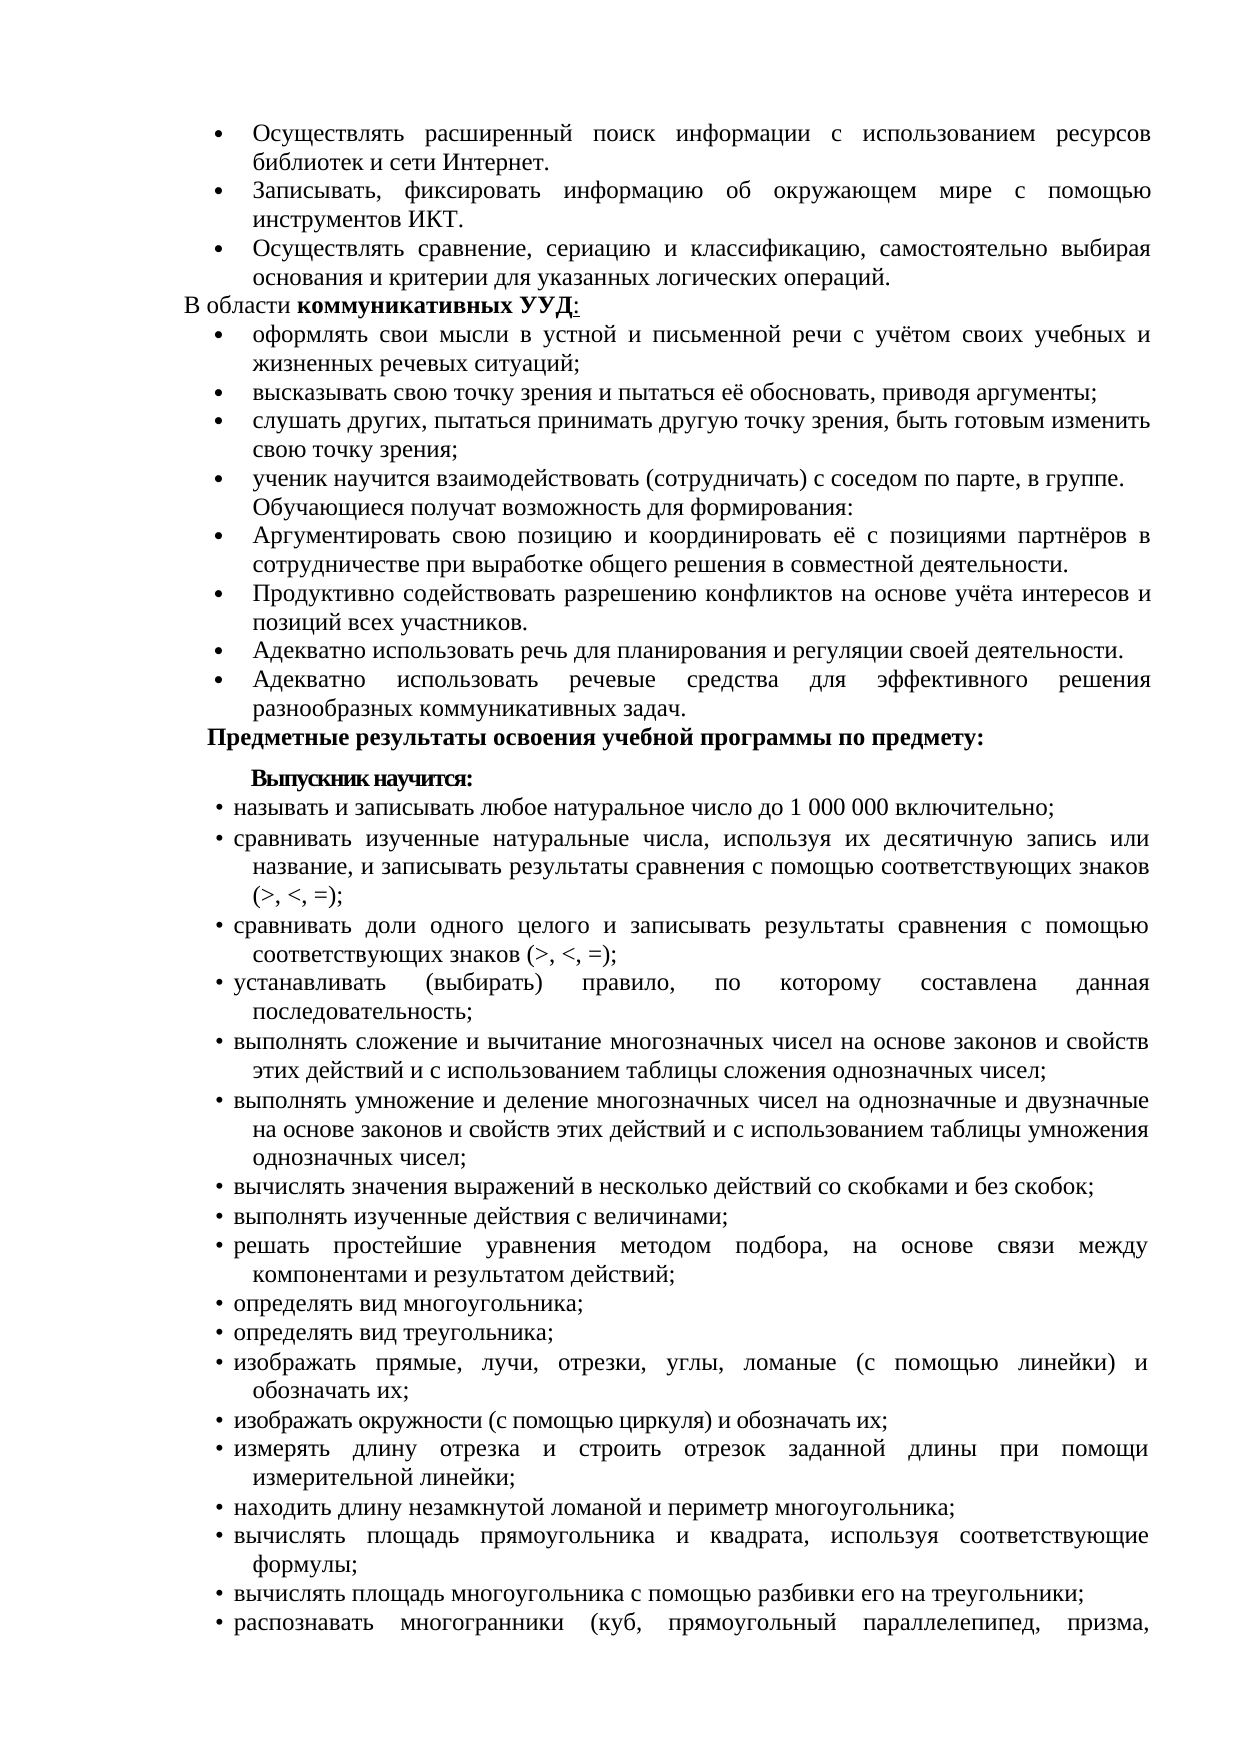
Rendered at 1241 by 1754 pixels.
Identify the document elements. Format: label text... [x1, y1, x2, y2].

list Адекватно использовать речь для планирования и регуляции своей деятельности. [215, 636, 1152, 664]
list Аргументировать свою позицию и координировать её с позициями партнёров в сотрудничестве при выработке общего решения в совместной деятельности. [215, 521, 1152, 578]
list оформлять свои мысли в устной и письменной речи с учётом своих учебных и жизненных речевых ситуаций; [215, 319, 1152, 377]
list находить длину незамкнутой ломаной и периметр многоугольника; [215, 1492, 1149, 1520]
text В области коммуникативных УУД: [177, 291, 1152, 319]
list слушать других, пытаться принимать другую точку зрения, быть готовым изменить свою точку зрения; [215, 406, 1152, 463]
list вычислять площадь многоугольника с помощью разбивки его на треугольники; [215, 1578, 1150, 1607]
list ученик научится взаимодействовать (сотрудничать) с соседом по парте, в группе. [215, 463, 1152, 492]
list Осуществлять расширенный поиск информации с использованием ресурсов библиотек и сети Интернет. [215, 118, 1152, 176]
text Предметные результаты освоения учебной программы по предмету: [177, 722, 1152, 751]
list вычислять значения выражений в несколько действий со скобками и без скобок; [215, 1171, 1148, 1200]
list выполнять изученные действия с величинами; [215, 1201, 1152, 1230]
list Адекватно использовать речевые средства для эффективного решения разнообразных коммуникативных задач. [215, 664, 1152, 722]
list изображать прямые, лучи, отрезки, углы, ломаные (с помощью линейки) и обозначать их; [215, 1347, 1148, 1404]
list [215, 1607, 1150, 1635]
list выполнять умножение и деление многозначных чисел на однозначные и двузначные на основе законов и свойств этих действий и с использованием таблицы умножения однозначных чисел; [215, 1085, 1149, 1171]
list измерять длину отрезка и строить отрезок заданной длины при помощи измерительной линейки; [215, 1433, 1150, 1491]
list решать простейшие уравнения методом подбора, на основе связи между компонентами и результатом действий; [215, 1230, 1149, 1288]
list Продуктивно содействовать разрешению конфликтов на основе учёта интересов и позиций всех участников. [215, 578, 1152, 636]
list устанавливать (выбирать) правило, по которому составлена данная последовательность; [215, 967, 1151, 1025]
list сравнивать изученные натуральные числа, используя их десятичную запись или название, и записывать результаты сравнения с помощью соответствующих знаков (>, <, =); [215, 823, 1150, 909]
list сравнивать доли одного целого и записывать результаты сравнения с помощью соответствующих знаков (>, <, =); [215, 910, 1150, 967]
list выполнять сложение и вычитание многозначных чисел на основе законов и свойств этих действий и с использованием таблицы сложения однозначных чисел; [215, 1026, 1150, 1083]
list вычислять площадь прямоугольника и квадрата, используя соответствующие формулы; [215, 1520, 1150, 1578]
list Записывать, фиксировать информацию об окружающем мире с помощью инструментов ИКТ. [215, 176, 1152, 233]
list определять вид многоугольника; [215, 1288, 1152, 1316]
list изображать окружности (с помощью циркуля) и обозначать их; [215, 1405, 1152, 1433]
list высказывать свою точку зрения и пытаться её обосновать, приводя аргументы; [215, 377, 1152, 406]
list Осуществлять сравнение, сериацию и классификацию, самостоятельно выбирая основания и критерии для указанных логических операций. [215, 233, 1152, 291]
list называть и записывать любое натуральное число до 1 000 000 включительно; [215, 792, 1151, 821]
text Выпускник научится: [209, 763, 1152, 792]
list определять вид треугольника; [215, 1317, 1152, 1346]
text Обучающиеся получат возможность для формирования: [252, 492, 1152, 521]
